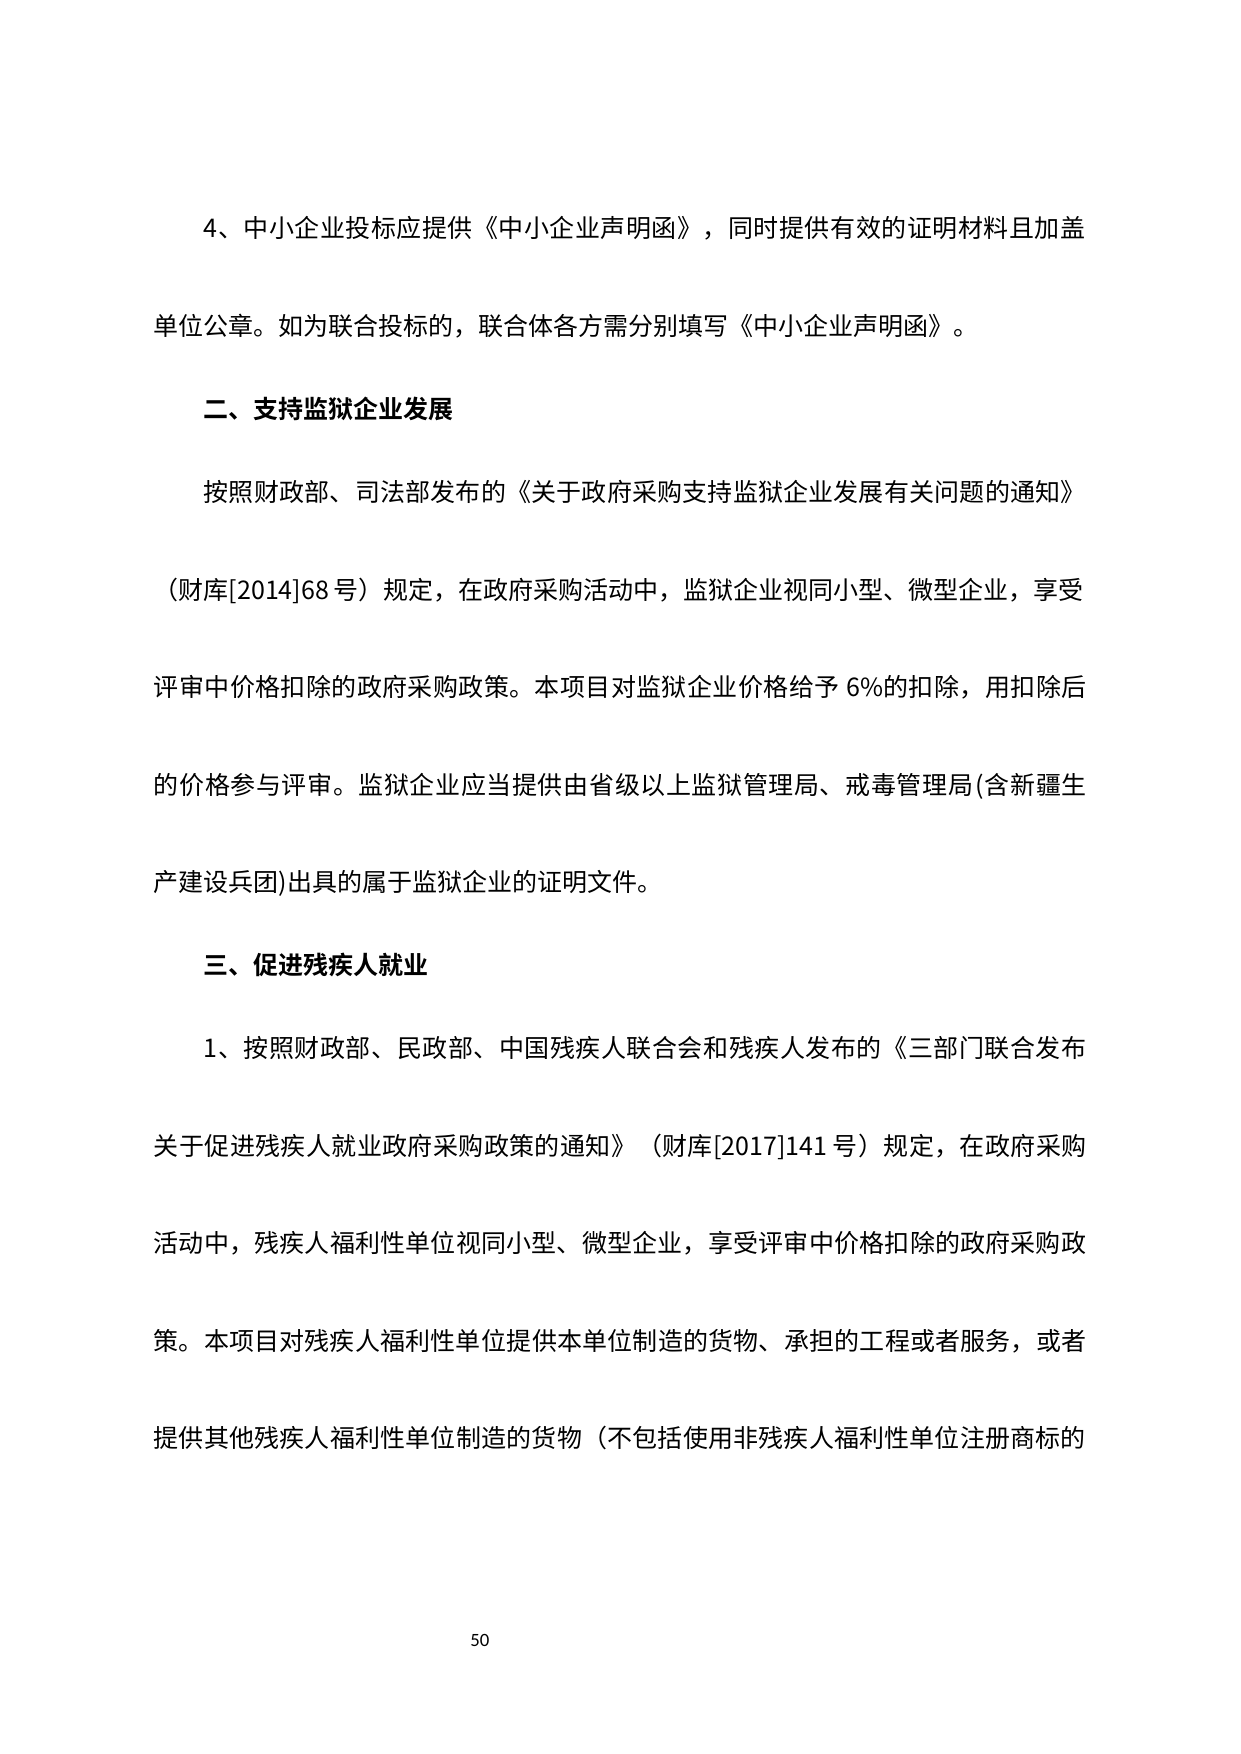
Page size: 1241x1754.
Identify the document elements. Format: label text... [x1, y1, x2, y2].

text 按照财政部、司法部发布的《关于政府采购支持监狱企业发展有关问题的通知》（财库[2014]68号）规定，在政府采购活动中，监狱企业视同小型、微型企业，享受评审中价格扣除的政府采购政策。本项目对监狱企业价格给予6%的扣除，用扣除后的价格参与评审。监狱企业应当提供由省级以上监狱管理局、戒毒管理局(含新疆生产建设兵团)出具的属于监狱企业的证明文件。 [153, 458, 1087, 913]
text 三、促进残疾人就业 [153, 931, 1087, 996]
text 4、中小企业投标应提供《中小企业声明函》，同时提供有效的证明材料且加盖单位公章。如为联合投标的，联合体各方需分别填写《中小企业声明函》。 [153, 194, 1087, 357]
text 二、支持监狱企业发展 [153, 375, 1087, 440]
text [153, 1014, 1087, 1469]
